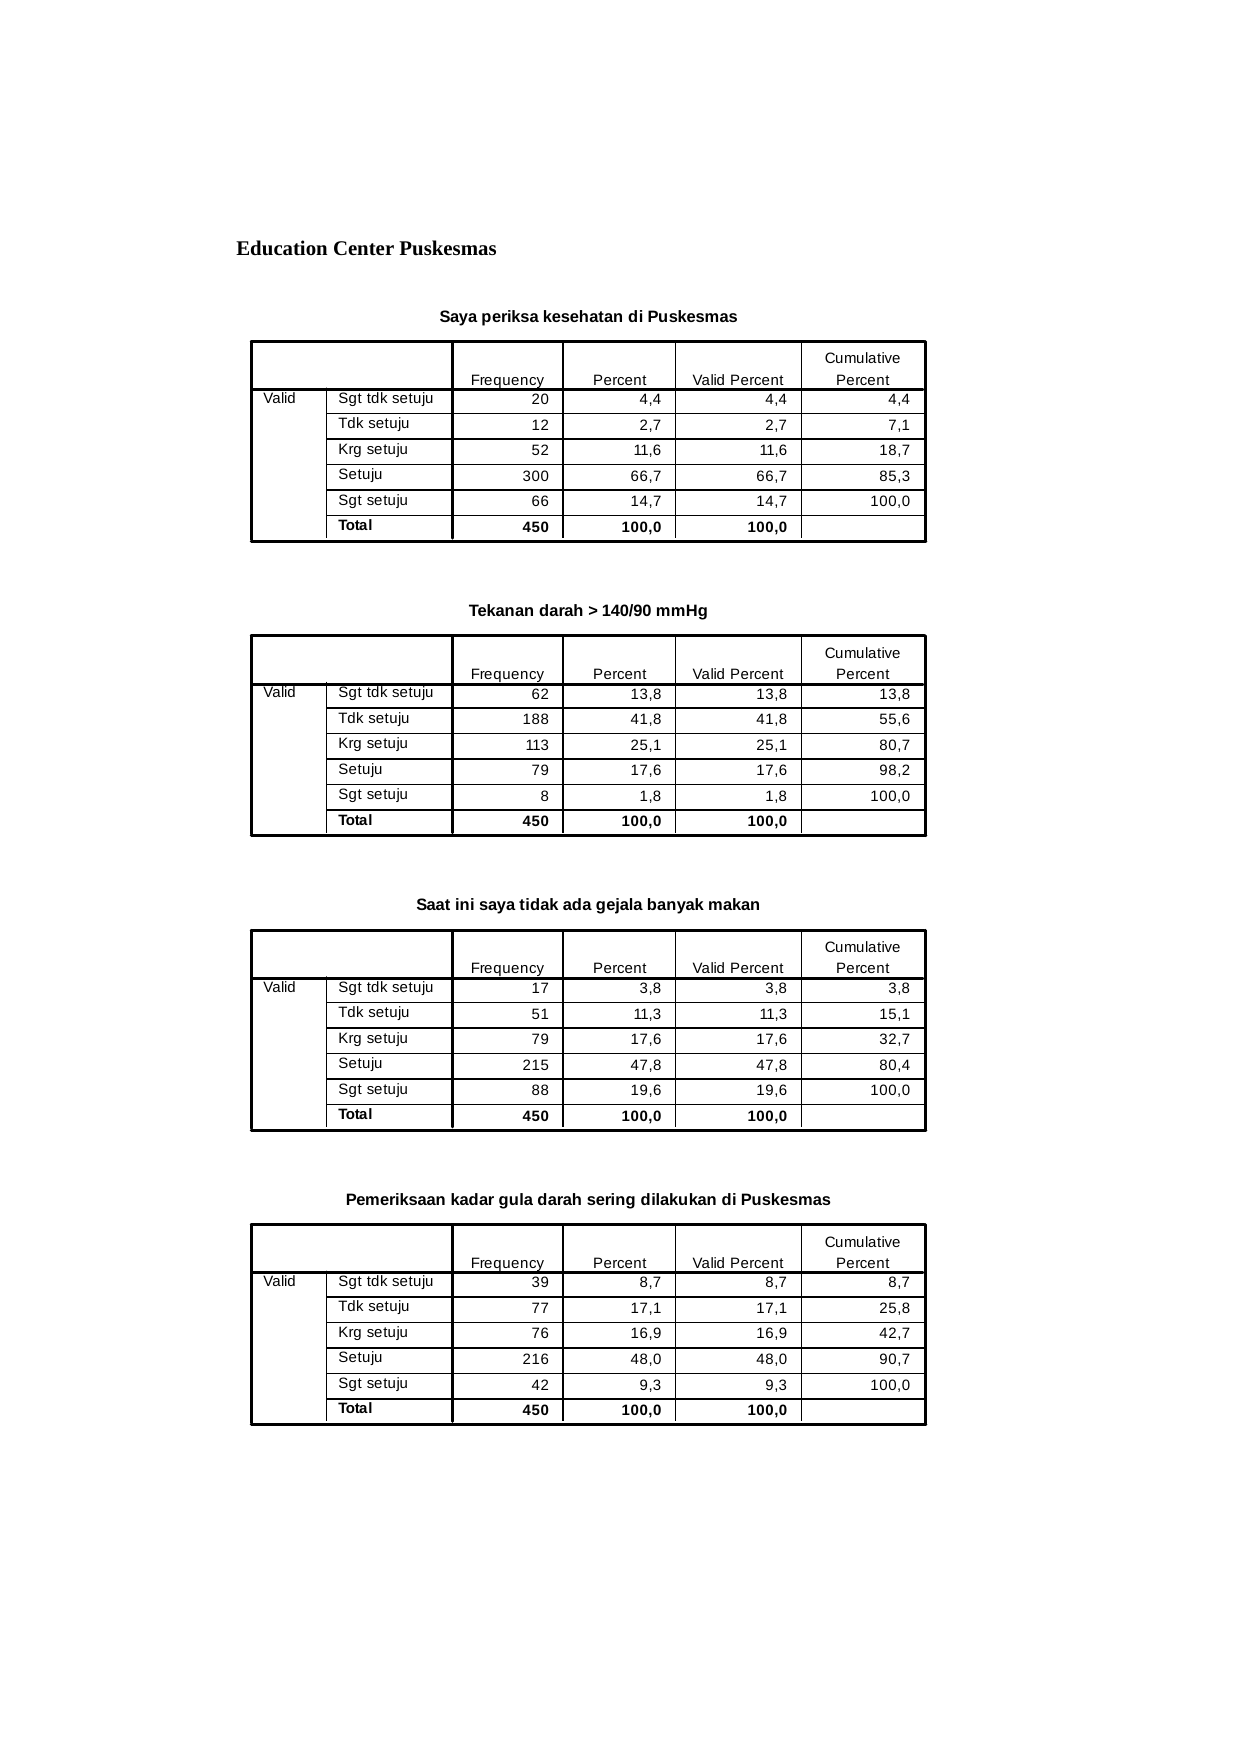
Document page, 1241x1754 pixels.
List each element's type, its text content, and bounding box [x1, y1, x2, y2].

text Education Center Puskesmas [236, 236, 1063, 260]
